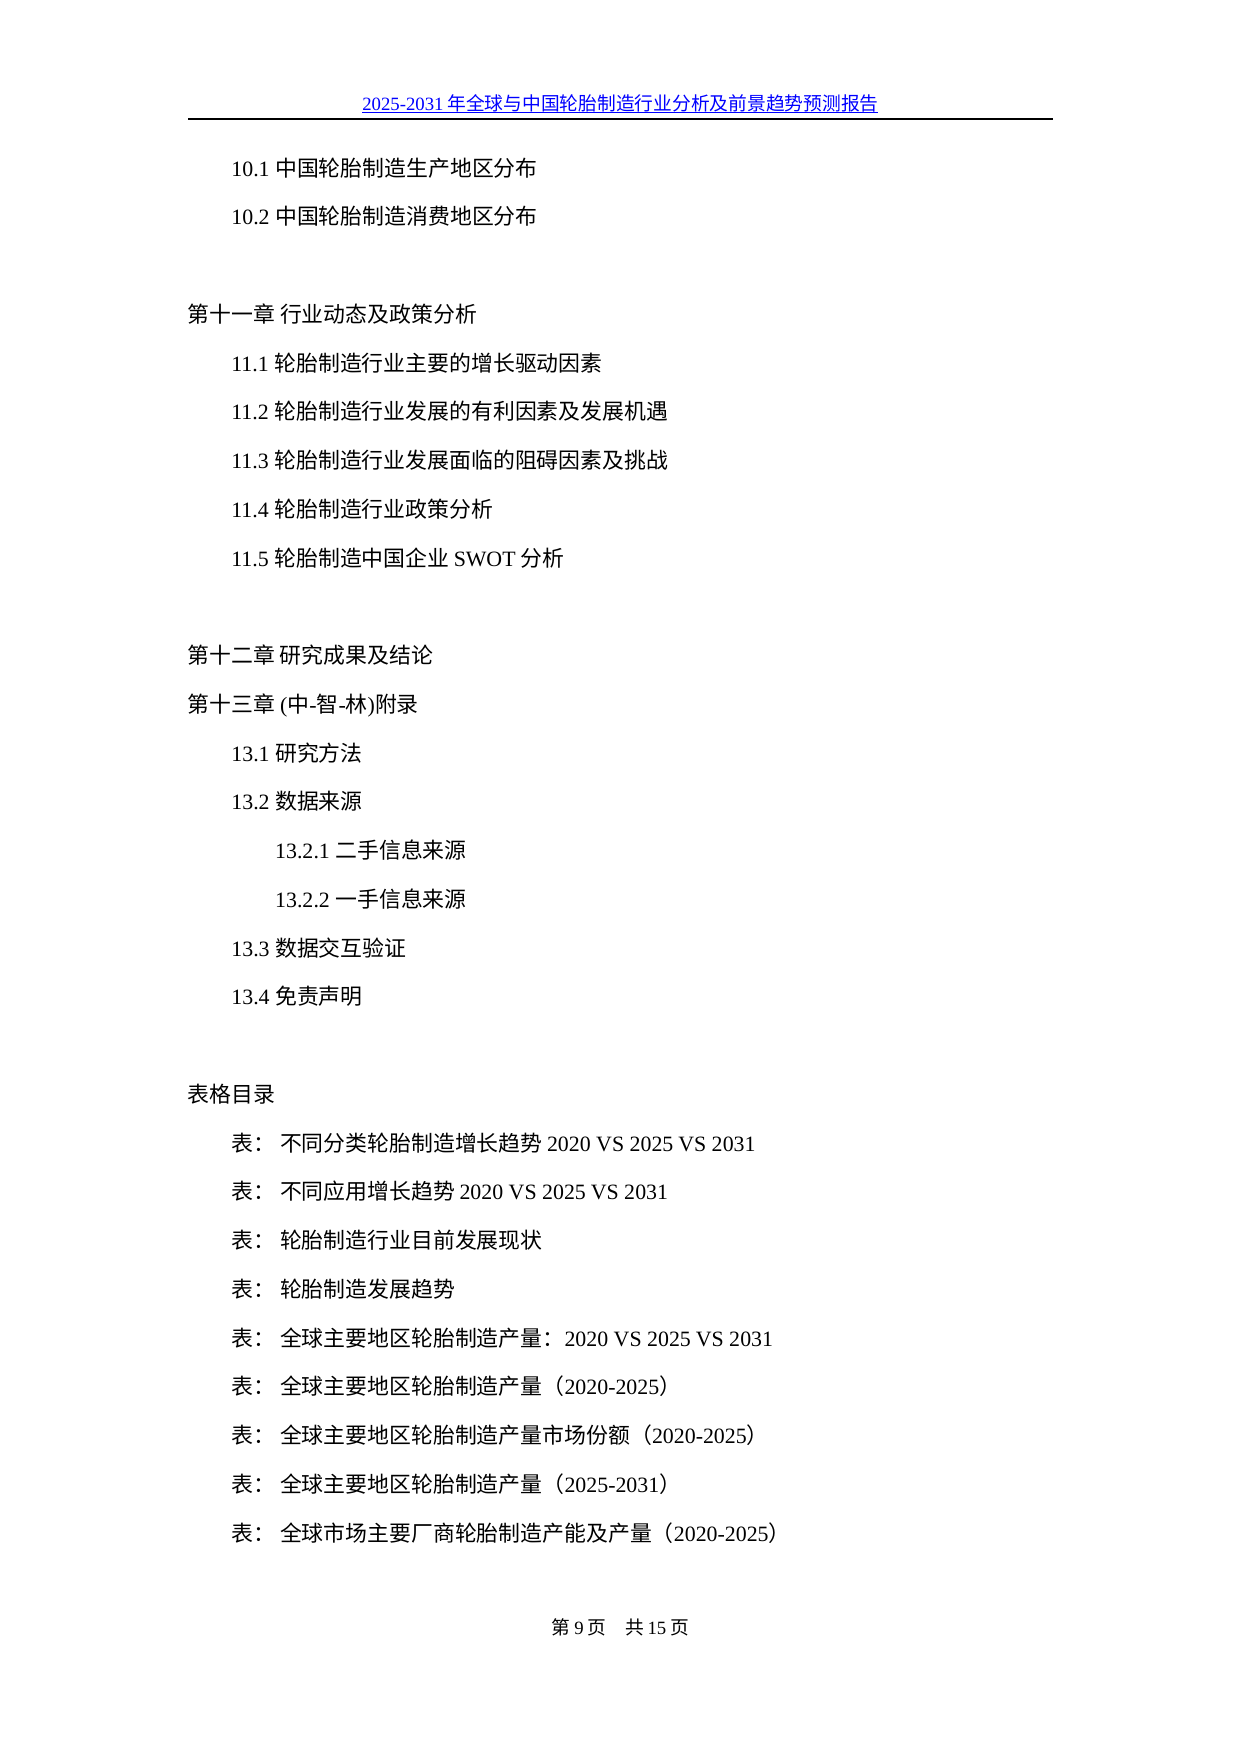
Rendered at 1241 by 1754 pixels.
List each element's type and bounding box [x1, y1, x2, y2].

text [187, 150, 1053, 1548]
